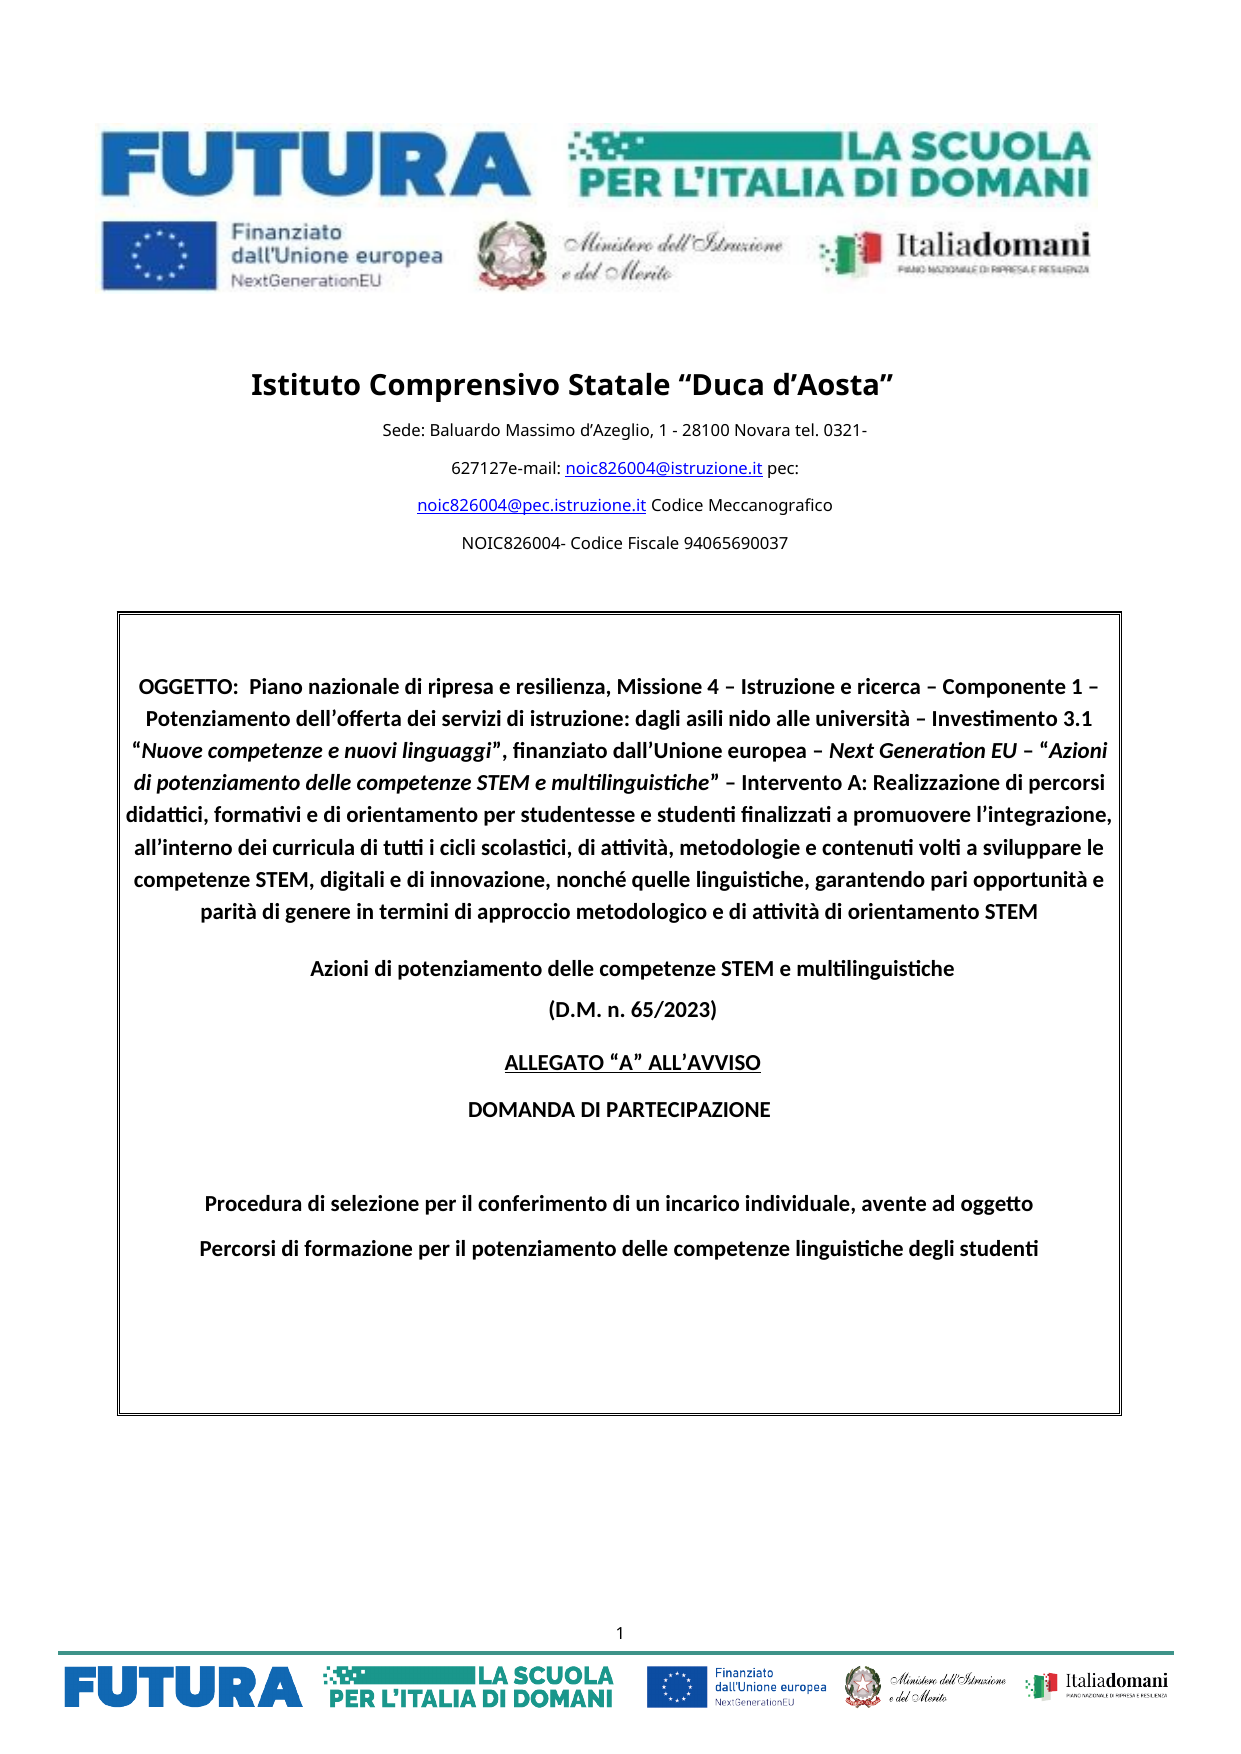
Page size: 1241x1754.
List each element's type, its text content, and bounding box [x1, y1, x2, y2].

text Sede: Baluardo Massimo d’Azeglio, 1 - 28100 Novara tel. 0321-627127e-mail: noic826004@istruzione.it pec: noic826004@pec.istruzione.it Codice Meccanografico NOIC826004- Codice Fiscale 94065690037 [373, 404, 877, 554]
picture [94, 123, 1098, 294]
subtitle Istituto Comprensivo Statale “Duca d’Aosta” [251, 364, 893, 404]
table_header OGGETTO: Piano nazionale di ripresa e resilienza, Missione 4 – Istruzione e ricerca – Componente 1 – Potenziamento dell’offerta dei servizi di istruzione: dagli asili nido alle università – Investimento 3.1 “Nuove competenze e nuovi linguaggi”, finanziato dall’Unione europea – Next Generation EU – “Azioni di potenziamento delle competenze STEM e multilinguistiche” – Intervento A: Realizzazione di percorsi didattici, formativi e di orientamento per studentesse e studenti finalizzati a promuovere l’integrazione, all’interno dei curricula di tutti i cicli scolastici, di attività, metodologie e contenuti volti a sviluppare le competenze STEM, digitali e di innovazione, nonché quelle linguistiche, garantendo pari opportunità e parità di genere in termini di approccio metodologico e di attività di orientamento STEM Azioni di potenziamento delle competenze STEM e multilinguistiche (D.M. n. 65/2023) ALLEGATO “A” ALL’AVVISO DOMANDA DI PARTECIPAZIONE Procedura di selezione per il conferimento di un incarico individuale, avente ad oggetto Percorsi di formazione per il potenziamento delle competenze linguistiche degli studenti [120, 615, 1119, 1412]
picture [62, 1663, 1170, 1711]
